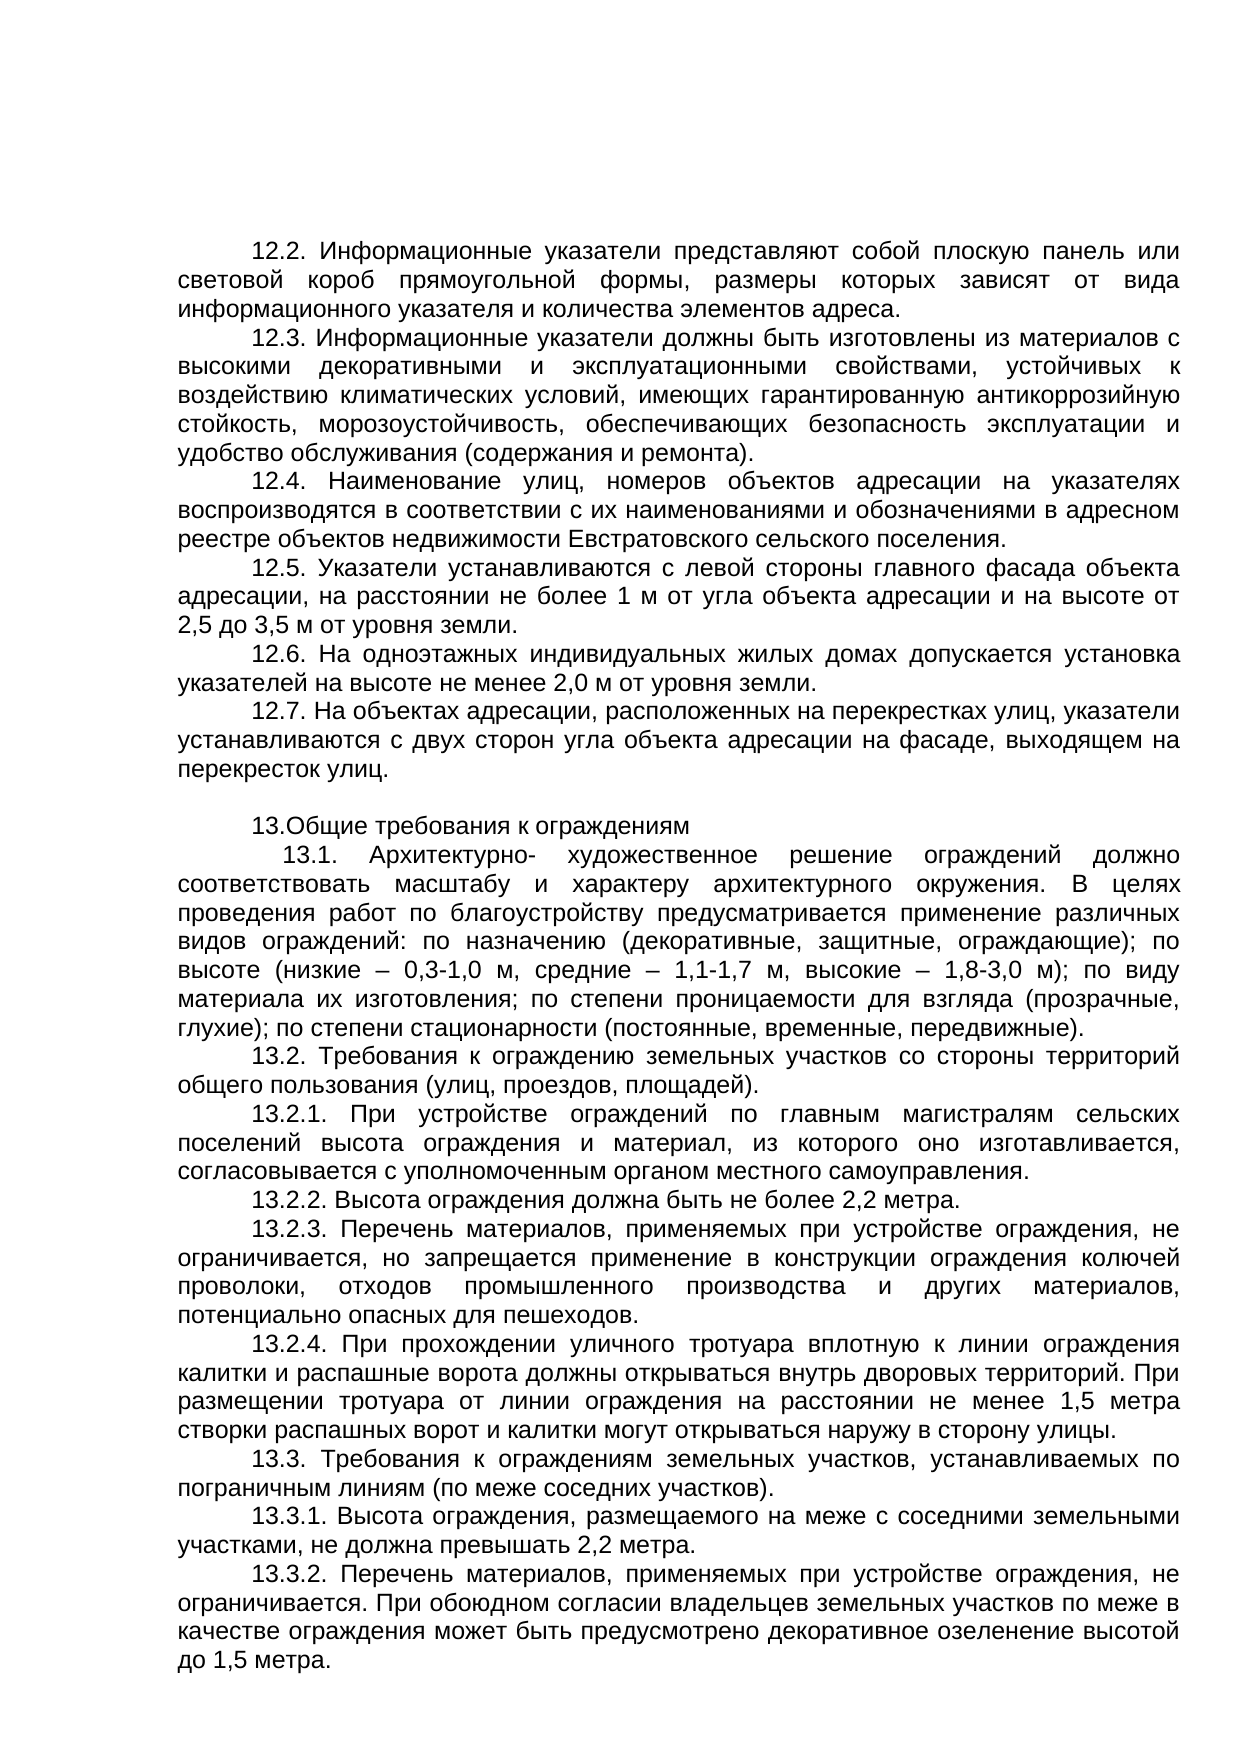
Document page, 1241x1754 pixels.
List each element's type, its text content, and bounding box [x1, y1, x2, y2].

text 13.3. Требования к ограждениям земельных участков, устанавливаемых по пограничным линиям (по меже соседних участков). [177, 1444, 1181, 1501]
text 12.5. Указатели устанавливаются с левой стороны главного фасада объекта адресации, на расстоянии не более 1 м от угла объекта адресации и на высоте от 2,5 до 3,5 м от уровня земли. [177, 552, 1181, 639]
text 13.Общие требования к ограждениям [177, 811, 1181, 840]
text 13.2.4. При прохождении уличного тротуара вплотную к линии ограждения калитки и распашные ворота должны открываться внутрь дворовых территорий. При размещении тротуара от линии ограждения на расстоянии не менее 1,5 метра створки распашных ворот и калитки могут открываться наружу в сторону улицы. [177, 1329, 1181, 1444]
text 12.4. Наименование улиц, номеров объектов адресации на указателях воспроизводятся в соответствии с их наименованиями и обозначениями в адресном реестре объектов недвижимости Евстратовского сельского поселения. [177, 466, 1181, 552]
text 12.3. Информационные указатели должны быть изготовлены из материалов с высокими декоративными и эксплуатационными свойствами, устойчивых к воздействию климатических условий, имеющих гарантированную антикоррозийную стойкость, морозоустойчивость, обеспечивающих безопасность эксплуатации и удобство обслуживания (содержания и ремонта). [177, 322, 1181, 466]
text 12.7. На объектах адресации, расположенных на перекрестках улиц, указатели устанавливаются с двух сторон угла объекта адресации на фасаде, выходящем на перекресток улиц. [177, 696, 1181, 782]
text 13.3.1. Высота ограждения, размещаемого на меже с соседними земельными участками, не должна превышать 2,2 метра. [177, 1501, 1181, 1559]
text 13.3.2. Перечень материалов, применяемых при устройстве ограждения, не ограничивается. При обоюдном согласии владельцев земельных участков по меже в качестве ограждения может быть предусмотрено декоративное озеленение высотой до 1,5 метра. [177, 1559, 1181, 1674]
text 13.2.1. При устройстве ограждений по главным магистралям сельских поселений высота ограждения и материал, из которого оно изготавливается, согласовывается с уполномоченным органом местного самоуправления. [177, 1099, 1181, 1185]
text 13.2.3. Перечень материалов, применяемых при устройстве ограждения, не ограничивается, но запрещается применение в конструкции ограждения колючей проволоки, отходов промышленного производства и других материалов, потенциально опасных для пешеходов. [177, 1214, 1181, 1329]
text 12.6. На одноэтажных индивидуальных жилых домах допускается установка указателей на высоте не менее 2,0 м от уровня земли. [177, 639, 1181, 696]
text 12.2. Информационные указатели представляют собой плоскую панель или световой короб прямоугольной формы, размеры которых зависят от вида информационного указателя и количества элементов адреса. [177, 236, 1181, 322]
text 13.1. Архитектурно- художественное решение ограждений должно соответствовать масштабу и характеру архитектурного окружения. В целях проведения работ по благоустройству предусматривается применение различных видов ограждений: по назначению (декоративные, защитные, ограждающие); по высоте (низкие – 0,3-1,0 м, средние – 1,1-1,7 м, высокие – 1,8-3,0 м); по виду материала их изготовления; по степени проницаемости для взгляда (прозрачные, глухие); по степени стационарности (постоянные, временные, передвижные). [177, 840, 1181, 1041]
text 13.2. Требования к ограждению земельных участков со стороны территорий общего пользования (улиц, проездов, площадей). [177, 1041, 1181, 1099]
text 13.2.2. Высота ограждения должна быть не более 2,2 метра. [177, 1185, 1181, 1214]
